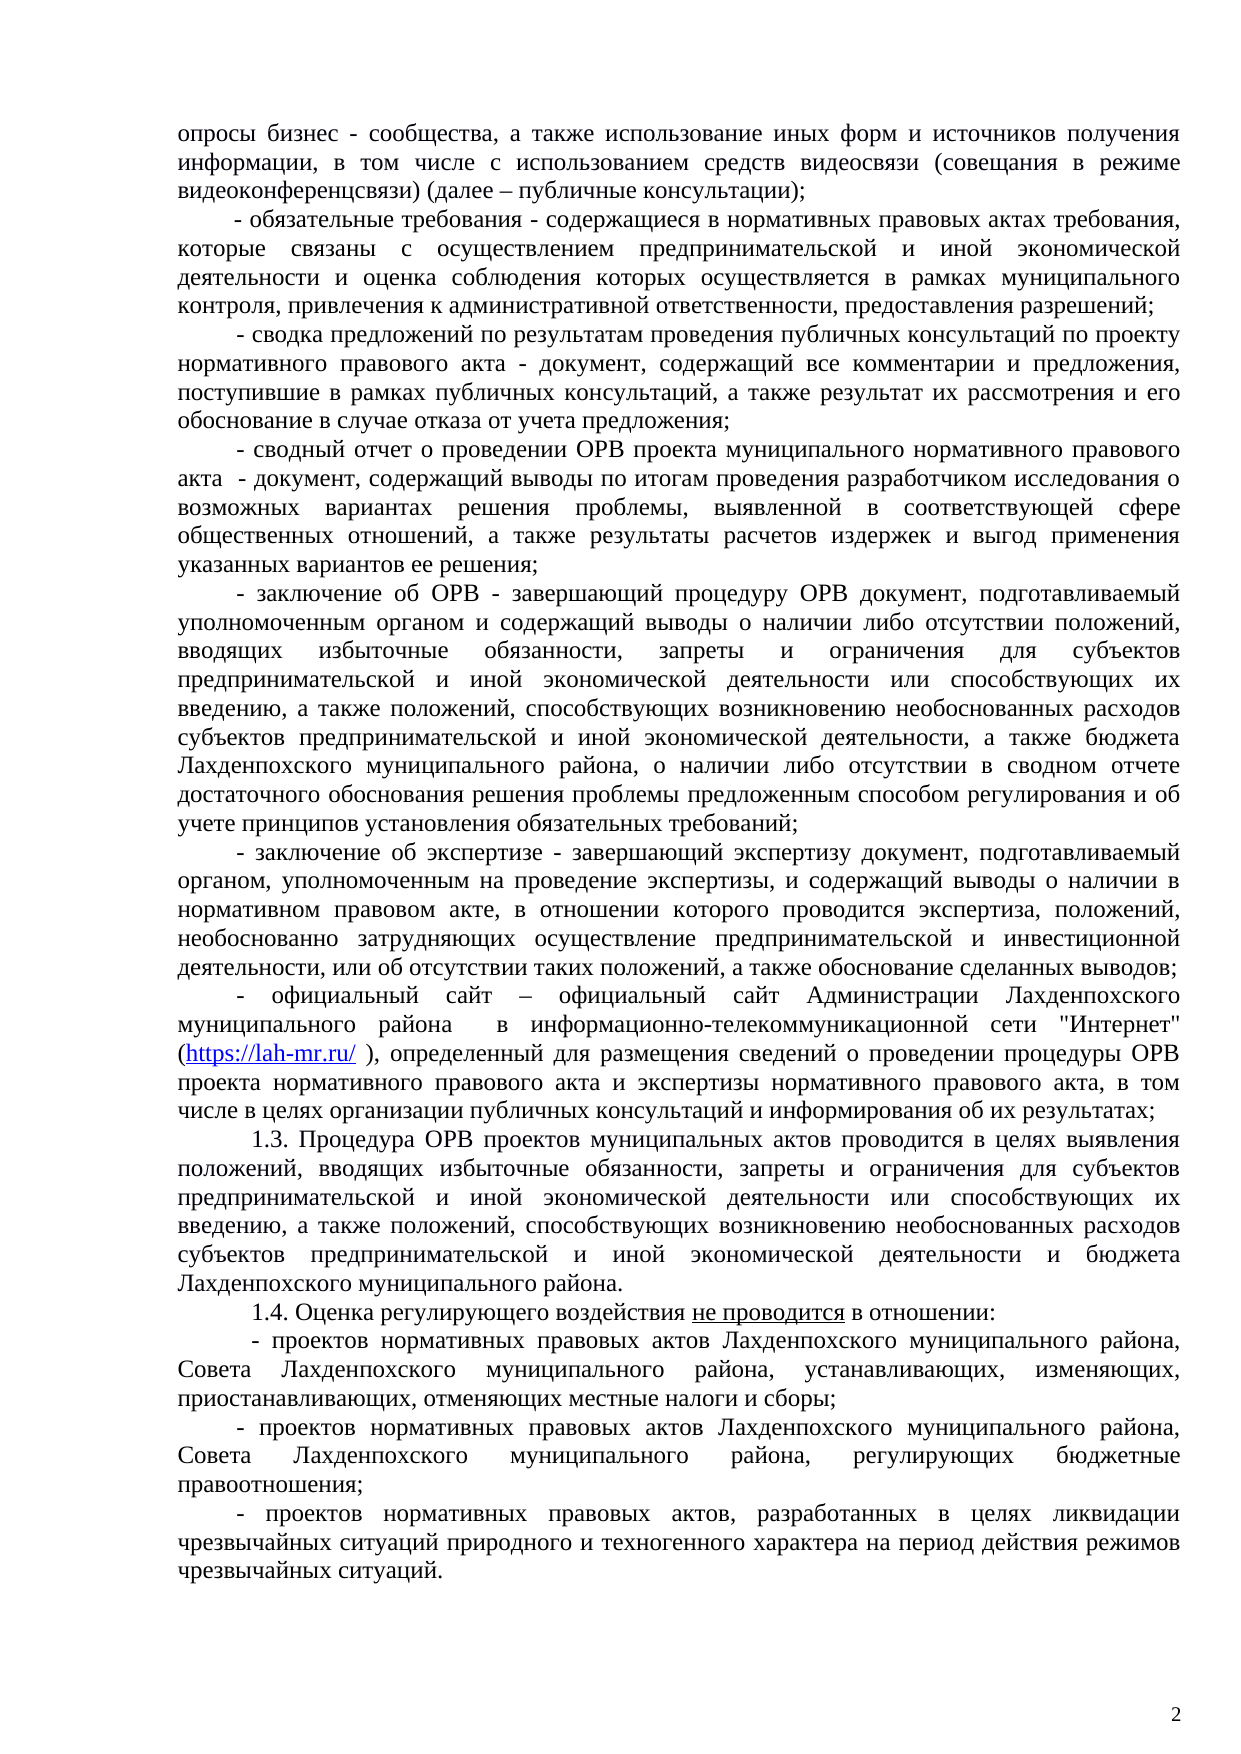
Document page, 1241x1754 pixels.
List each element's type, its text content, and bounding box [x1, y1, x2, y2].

text - проектов нормативных правовых актов Лахденпохского муниципального района, Совета Лахденпохского муниципального района, регулирующих бюджетные правоотношения; [177, 1412, 1181, 1498]
text - обязательные требования - содержащиеся в нормативных правовых актах требования, которые связаны с осуществлением предпринимательской и иной экономической деятельности и оценка соблюдения которых осуществляется в рамках муниципального контроля, привлечения к административной ответственности, предоставления разрешений; [177, 204, 1181, 319]
text 1.4. Оценка регулирующего воздействия не проводится в отношении: [177, 1297, 1181, 1326]
text 1.3. Процедура ОРВ проектов муниципальных актов проводится в целях выявления положений, вводящих избыточные обязанности, запреты и ограничения для субъектов предпринимательской и иной экономической деятельности или способствующих их введению, а также положений, способствующих возникновению необоснованных расходов субъектов предпринимательской и иной экономической деятельности и бюджета Лахденпохского муниципального района. [177, 1124, 1181, 1297]
text - сводный отчет о проведении ОРВ проекта муниципального нормативного правового акта - документ, содержащий выводы по итогам проведения разработчиком исследования о возможных вариантах решения проблемы, выявленной в соответствующей сфере общественных отношений, а также результаты расчетов издержек и выгод применения указанных вариантов ее решения; [177, 434, 1181, 578]
text - официальный сайт – официальный сайт Администрации Лахденпохского муниципального района в информационно-телекоммуникационной сети "Интернет" (https://lah-mr.ru/ ), определенный для размещения сведений о проведении процедуры ОРВ проекта нормативного правового акта и экспертизы нормативного правового акта, в том числе в целях организации публичных консультаций и информирования об их результатах; [177, 981, 1181, 1124]
text - проектов нормативных правовых актов, разработанных в целях ликвидации чрезвычайных ситуаций природного и техногенного характера на период действия режимов чрезвычайных ситуаций. [177, 1498, 1181, 1584]
text - проектов нормативных правовых актов Лахденпохского муниципального района, Совета Лахденпохского муниципального района, устанавливающих, изменяющих, приостанавливающих, отменяющих местные налоги и сборы; [177, 1326, 1181, 1412]
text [177, 118, 1181, 204]
text - заключение об ОРВ - завершающий процедуру ОРВ документ, подготавливаемый уполномоченным органом и содержащий выводы о наличии либо отсутствии положений, вводящих избыточные обязанности, запреты и ограничения для субъектов предпринимательской и иной экономической деятельности или способствующих их введению, а также положений, способствующих возникновению необоснованных расходов субъектов предпринимательской и иной экономической деятельности, а также бюджета Лахденпохского муниципального района, о наличии либо отсутствии в сводном отчете достаточного обоснования решения проблемы предложенным способом регулирования и об учете принципов установления обязательных требований; [177, 578, 1181, 837]
text - заключение об экспертизе - завершающий экспертизу документ, подготавливаемый органом, уполномоченным на проведение экспертизы, и содержащий выводы о наличии в нормативном правовом акте, в отношении которого проводится экспертиза, положений, необоснованно затрудняющих осуществление предпринимательской и инвестиционной деятельности, или об отсутствии таких положений, а также обоснование сделанных выводов; [177, 837, 1181, 981]
text - сводка предложений по результатам проведения публичных консультаций по проекту нормативного правового акта - документ, содержащий все комментарии и предложения, поступившие в рамках публичных консультаций, а также результат их рассмотрения и его обоснование в случае отказа от учета предложения; [177, 319, 1181, 434]
